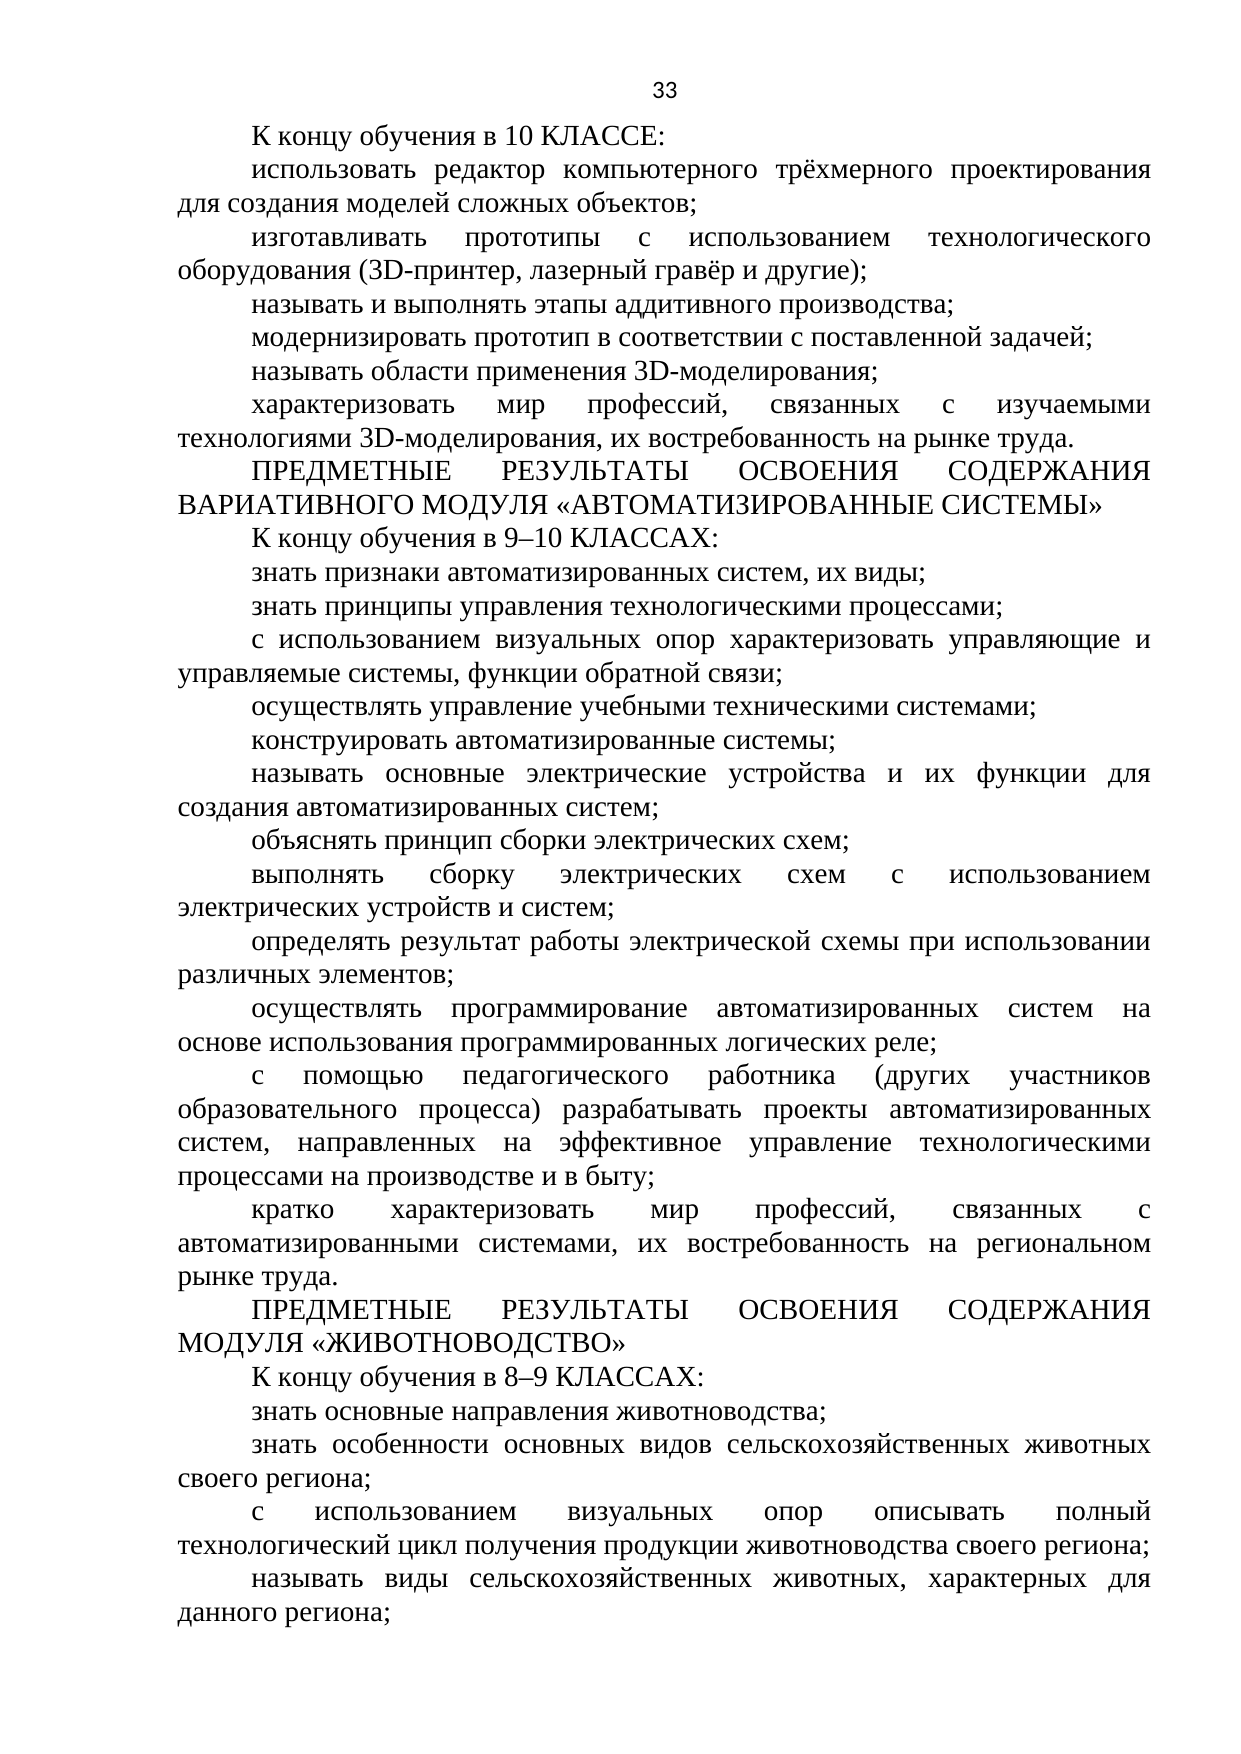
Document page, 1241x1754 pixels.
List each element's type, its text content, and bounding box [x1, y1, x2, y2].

text модернизировать прототип в соответствии с поставленной задачей; [177, 319, 1152, 353]
text характеризовать мир профессий, связанных с изучаемыми технологиями 3D-моделирования, их востребованность на рынке труда. [177, 386, 1152, 453]
text К концу обучения в 9–10 КЛАССАХ: [177, 521, 1152, 554]
text ПРЕДМЕТНЫЕ РЕЗУЛЬТАТЫ ОСВОЕНИЯ СОДЕРЖАНИЯ МОДУЛЯ «ЖИВОТНОВОДСТВО» [177, 1292, 1152, 1359]
text знать принципы управления технологическими процессами; [177, 588, 1152, 621]
text К концу обучения в 10 КЛАССЕ: [177, 118, 1152, 152]
text с использованием визуальных опор характеризовать управляющие и управляемые системы, функции обратной связи; [177, 621, 1152, 688]
text ПРЕДМЕТНЫЕ РЕЗУЛЬТАТЫ ОСВОЕНИЯ СОДЕРЖАНИЯ ВАРИАТИВНОГО МОДУЛЯ «АВТОМАТИЗИРОВАННЫЕ СИСТЕМЫ» [177, 453, 1152, 521]
text знать признаки автоматизированных систем, их виды; [177, 554, 1152, 588]
text кратко характеризовать мир профессий, связанных с автоматизированными системами, их востребованность на региональном рынке труда. [177, 1191, 1152, 1292]
text называть и выполнять этапы аддитивного производства; [177, 286, 1152, 319]
text объяснять принцип сборки электрических схем; [177, 822, 1152, 856]
text определять результат работы электрической схемы при использовании различных элементов; [177, 923, 1152, 990]
text называть виды сельскохозяйственных животных, характерных для данного региона; [177, 1560, 1152, 1627]
text изготавливать прототипы с использованием технологического оборудования (3D-принтер, лазерный гравёр и другие); [177, 219, 1152, 286]
text осуществлять программирование автоматизированных систем на основе использования программированных логических реле; [177, 990, 1152, 1057]
text конструировать автоматизированные системы; [177, 722, 1152, 755]
text осуществлять управление учебными техническими системами; [177, 688, 1152, 722]
text выполнять сборку электрических схем с использованием электрических устройств и систем; [177, 856, 1152, 923]
text использовать редактор компьютерного трёхмерного проектирования для создания моделей сложных объектов; [177, 152, 1152, 219]
text знать особенности основных видов сельскохозяйственных животных своего региона; [177, 1426, 1152, 1493]
text называть области применения 3D-моделирования; [177, 353, 1152, 386]
text знать основные направления животноводства; [177, 1393, 1152, 1426]
text с использованием визуальных опор описывать полный технологический цикл получения продукции животноводства своего региона; [177, 1493, 1152, 1560]
text К концу обучения в 8–9 КЛАССАХ: [177, 1359, 1152, 1393]
text называть основные электрические устройства и их функции для создания автоматизированных систем; [177, 755, 1152, 822]
text с помощью педагогического работника (других участников образовательного процесса) разрабатывать проекты автоматизированных систем, направленных на эффективное управление технологическими процессами на производстве и в быту; [177, 1057, 1152, 1191]
